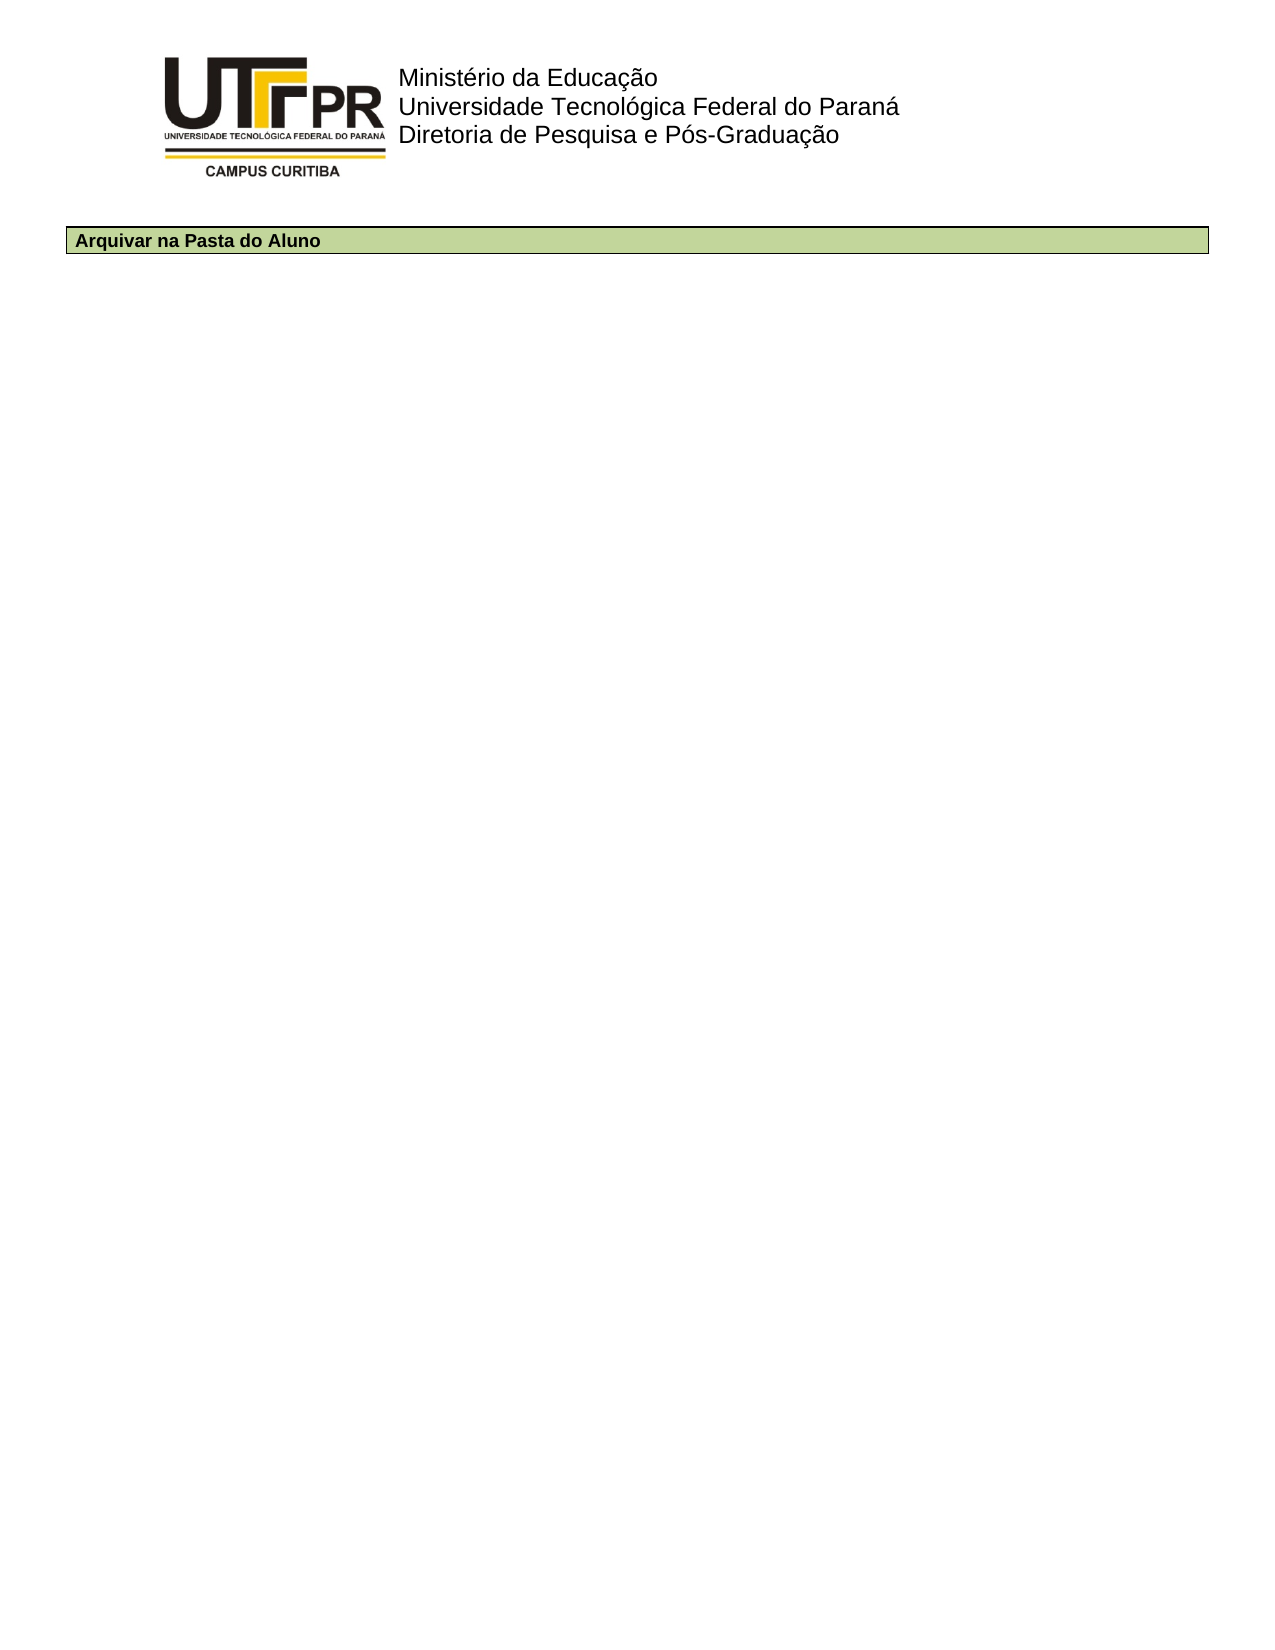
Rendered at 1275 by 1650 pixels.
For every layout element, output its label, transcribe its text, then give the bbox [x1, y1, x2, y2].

picture [161, 54, 387, 177]
text Arquivar na Pasta do Aluno [67, 228, 1208, 253]
